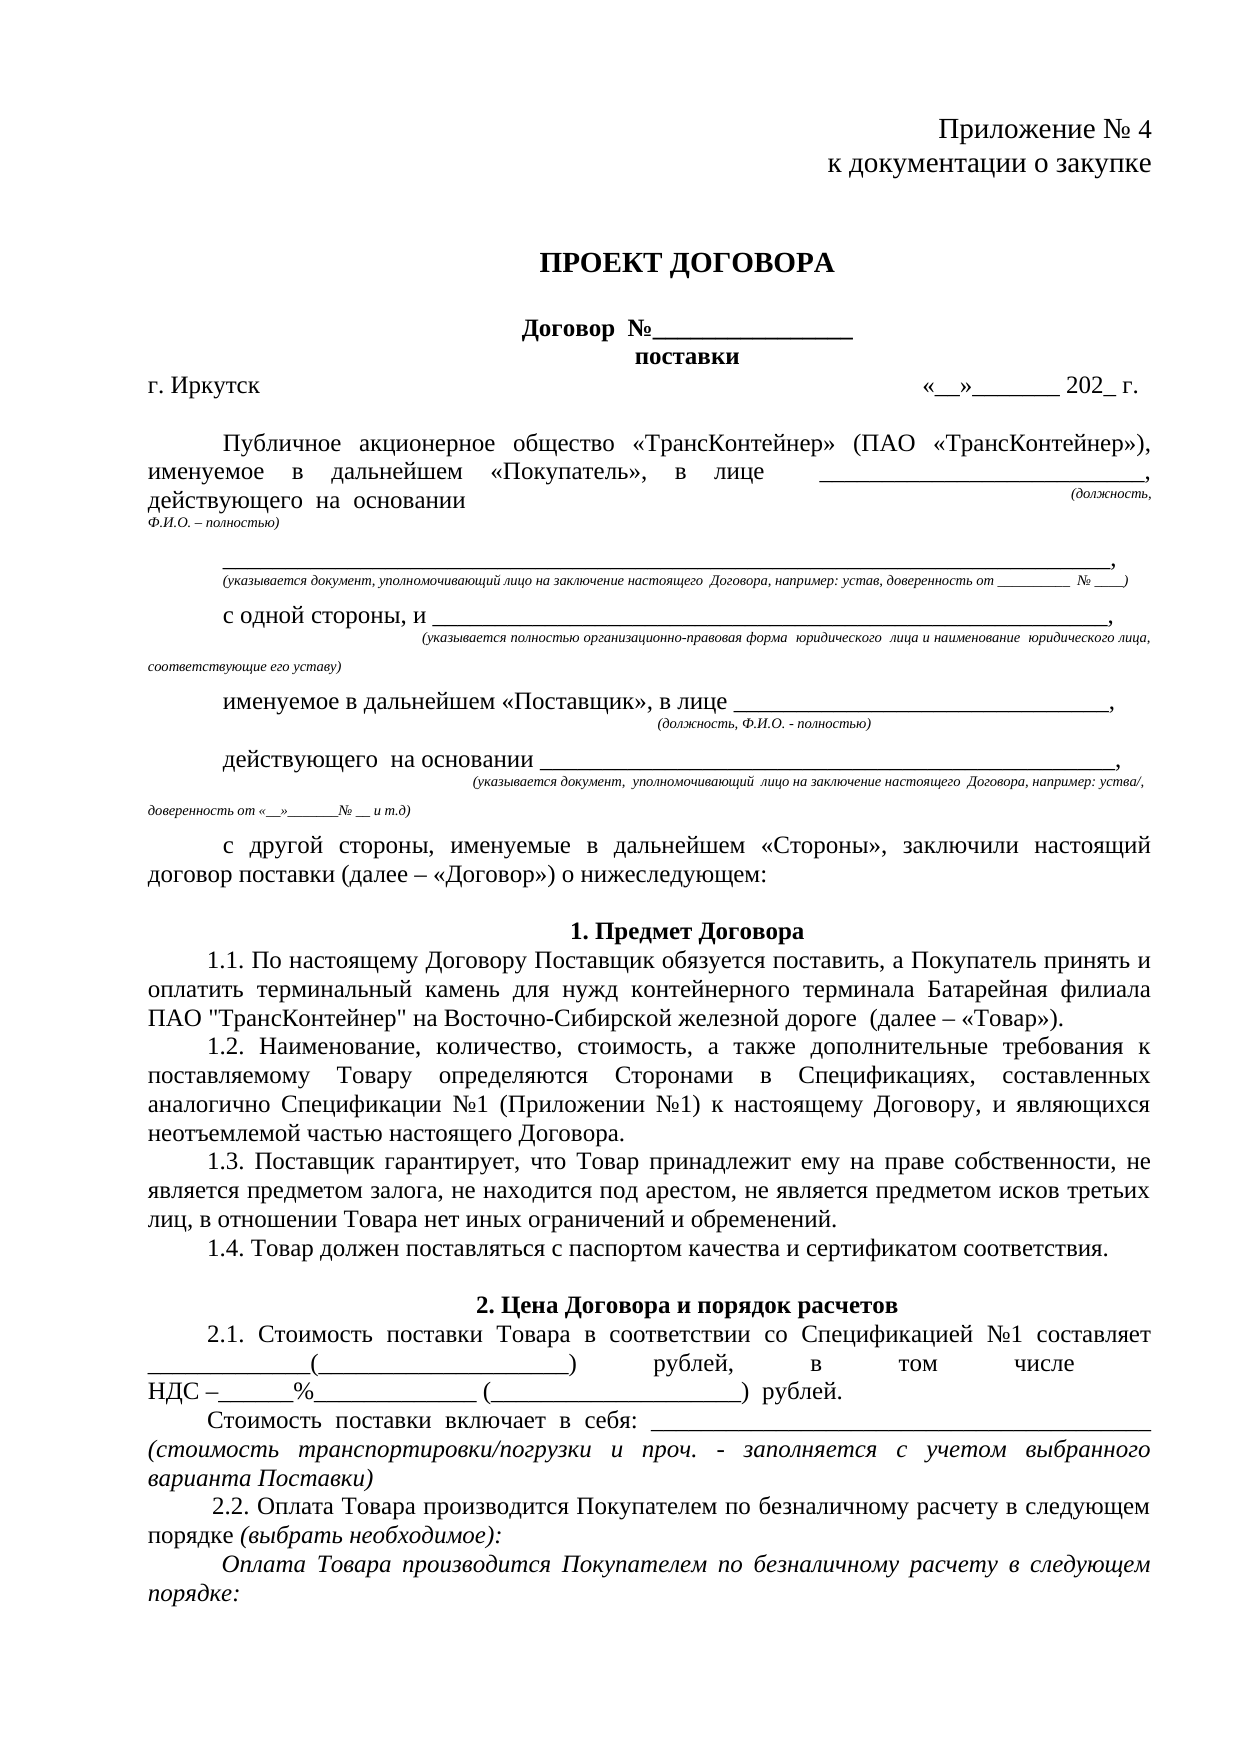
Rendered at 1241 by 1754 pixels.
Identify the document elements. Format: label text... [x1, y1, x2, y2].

text Договор №________________ [148, 313, 1152, 341]
text 2.2. Оплата Товара производится Покупателем по безналичному расчету в следующем порядке (выбрать необходимое): [148, 1491, 1152, 1549]
text г. Иркутск «__»_______ 202_ г. [148, 370, 1152, 399]
text с одной стороны, и ______________________________________________________, [148, 600, 1152, 629]
text к документации о закупке [148, 145, 1152, 178]
text 2.1. Стоимость поставки Товара в соответствии со Спецификацией №1 составляет _____________(____________________) рублей, в том числе НДС –______%_____________ (____________________) рублей. [148, 1319, 1152, 1405]
text 1. Предмет Договора [148, 916, 1152, 945]
text (указывается полностью организационно-правовая форма юридического лица и наименование юридического лица, соответствующие его уставу) [148, 629, 1152, 686]
text с другой стороны, именуемые в дальнейшем «Стороны», заключили настоящий договор поставки (далее – «Договор») о нижеследующем: [148, 830, 1152, 888]
text 2. Цена Договора и порядок расчетов [148, 1290, 1152, 1319]
text Публичное акционерное общество «ТрансКонтейнер» (ПАО «ТрансКонтейнер»), именуемое в дальнейшем «Покупатель», в лице __________________________, действующего на основании ((должность, Ф.И.О. – полностью) [148, 428, 1152, 543]
text ПРОЕКТ ДОГОВОРА [148, 246, 1152, 279]
text 1.1. По настоящему Договору Поставщик обязуется поставить, а Покупатель принять и оплатить терминальный камень для нужд контейнерного терминала Батарейная филиала ПАО "ТрансКонтейнер" на Восточно-Сибирской железной дороге (далее – «Товар»). [148, 945, 1152, 1031]
text действующего на основании ______________________________________________, [148, 744, 1152, 773]
text Приложение № 4 [148, 111, 1152, 145]
text (должность, Ф.И.О. - полностью) [148, 715, 1152, 744]
text именуемое в дальнейшем «Поставщик», в лице ______________________________, [148, 686, 1152, 715]
text (указывается документ, уполномочивающий лицо на заключение настоящего Договора, например: уства/, доверенность от «__»_______№ __ и т.д) [148, 773, 1152, 830]
text 1.4. Товар должен поставляться с паспортом качества и сертификатом соответствия. [148, 1233, 1152, 1261]
text 1.2. Наименование, количество, стоимость, а также дополнительные требования к поставляемому Товару определяются Сторонами в Спецификациях, составленных аналогично Спецификации №1 (Приложении №1) к настоящему Договору, и являющихся неотъемлемой частью настоящего Договора. [148, 1031, 1152, 1146]
text 1.3. Поставщик гарантирует, что Товар принадлежит ему на праве собственности, не является предметом залога, не находится под арестом, не является предметом исков третьих лиц, в отношении Товара нет иных ограничений и обременений. [148, 1146, 1152, 1233]
text Стоимость поставки включает в себя: ________________________________________ (стоимость транспортировки/погрузки и проч. - заполняется с учетом выбранного варианта Поставки) [148, 1405, 1152, 1491]
text Оплата Товара производится Покупателем по безналичному расчету в следующем порядке: [148, 1549, 1152, 1606]
text поставки [148, 341, 1152, 370]
text (указывается документ, уполномочивающий лицо на заключение настоящего Договора, например: устав, доверенность от __________ № ____) [148, 571, 1152, 600]
text _______________________________________________________________________, [148, 543, 1152, 571]
